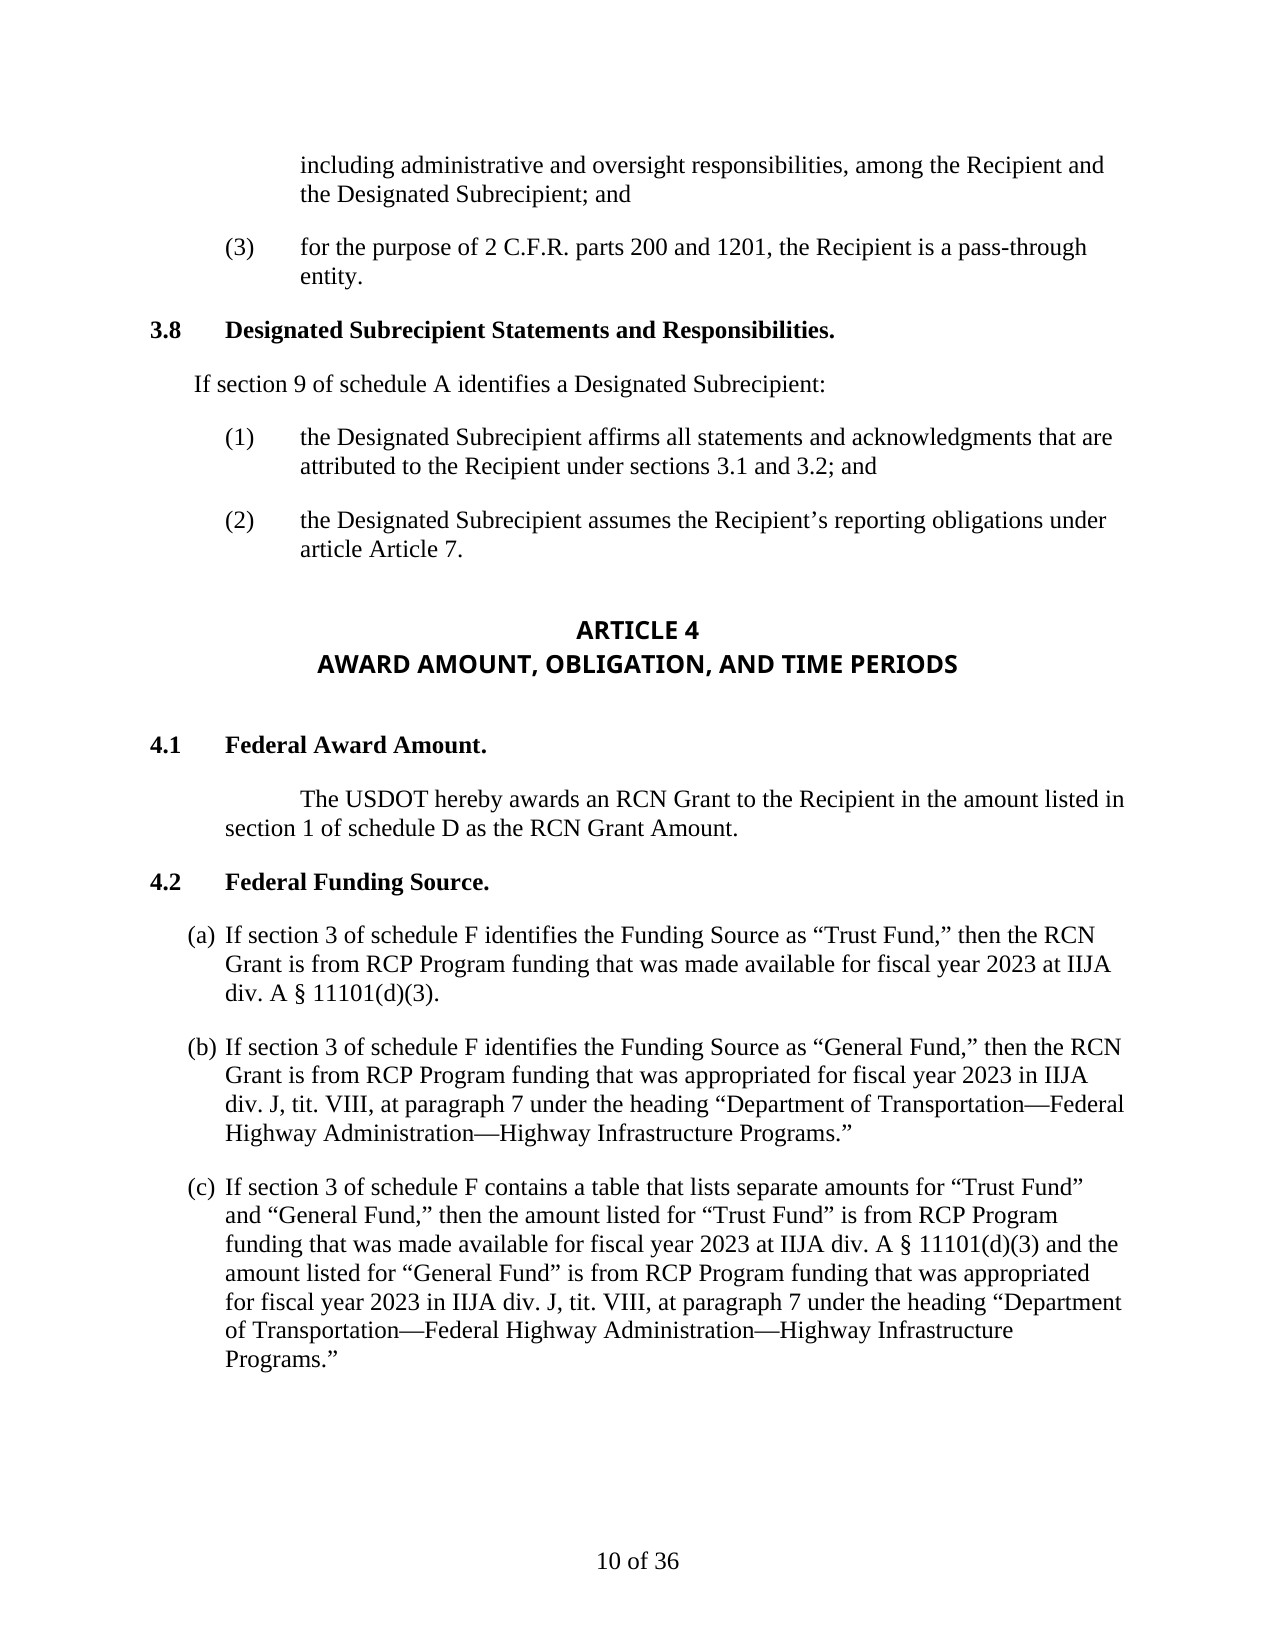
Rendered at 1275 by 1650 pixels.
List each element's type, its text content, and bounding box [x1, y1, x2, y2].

text (b) If section 3 of schedule F identifies the Funding Source as “General Fund,” then the RCN Grant is from RCP Program funding that was appropriated for fiscal year 2023 in IIJA div. J, tit. VIII, at paragraph 7 under the heading “Department of Transportation—Federal Highway Administration—Highway Infrastructure Programs.” [187, 1032, 1125, 1147]
text If section 9 of schedule A identifies a Designated Subrecipient: [187, 369, 1125, 397]
subtitle Federal Funding Source. [150, 867, 1125, 896]
subtitle Award Amount, Obligation, and Time Periods [150, 612, 1125, 681]
text (2) the Designated Subrecipient assumes the Recipient’s reporting obligations under article 7. [225, 505, 1125, 562]
text (a) If section 3 of schedule F identifies the Funding Source as “Trust Fund,” then the RCN Grant is from RCP Program funding that was made available for fiscal year 2023 at IIJA div. A § 11101(d)(3). [187, 921, 1125, 1007]
subtitle Federal Award Amount. [150, 731, 1125, 759]
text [225, 150, 1125, 207]
text (1) the Designated Subrecipient affirms all statements and acknowledgments that are attributed to the Recipient under sections 3.1 and 3.2; and [225, 422, 1125, 480]
text (c) If section 3 of schedule F contains a table that lists separate amounts for “Trust Fund” and “General Fund,” then the amount listed for “Trust Fund” is from RCP Program funding that was made available for fiscal year 2023 at IIJA div. A § 11101(d)(3) and the amount listed for “General Fund” is from RCP Program funding that was appropriated for fiscal year 2023 in IIJA div. J, tit. VIII, at paragraph 7 under the heading “Department of Transportation—Federal Highway Administration—Highway Infrastructure Programs.” [187, 1172, 1125, 1373]
text (3) for the purpose of 2 C.F.R. parts 200 and 1201, the Recipient is a pass-through entity. [225, 232, 1125, 290]
text The USDOT hereby awards an RCN Grant to the Recipient in the amount listed in section 1 of schedule D as the RCN Grant Amount. [225, 784, 1125, 842]
subtitle Designated Subrecipient Statements and Responsibilities. [150, 315, 1125, 344]
